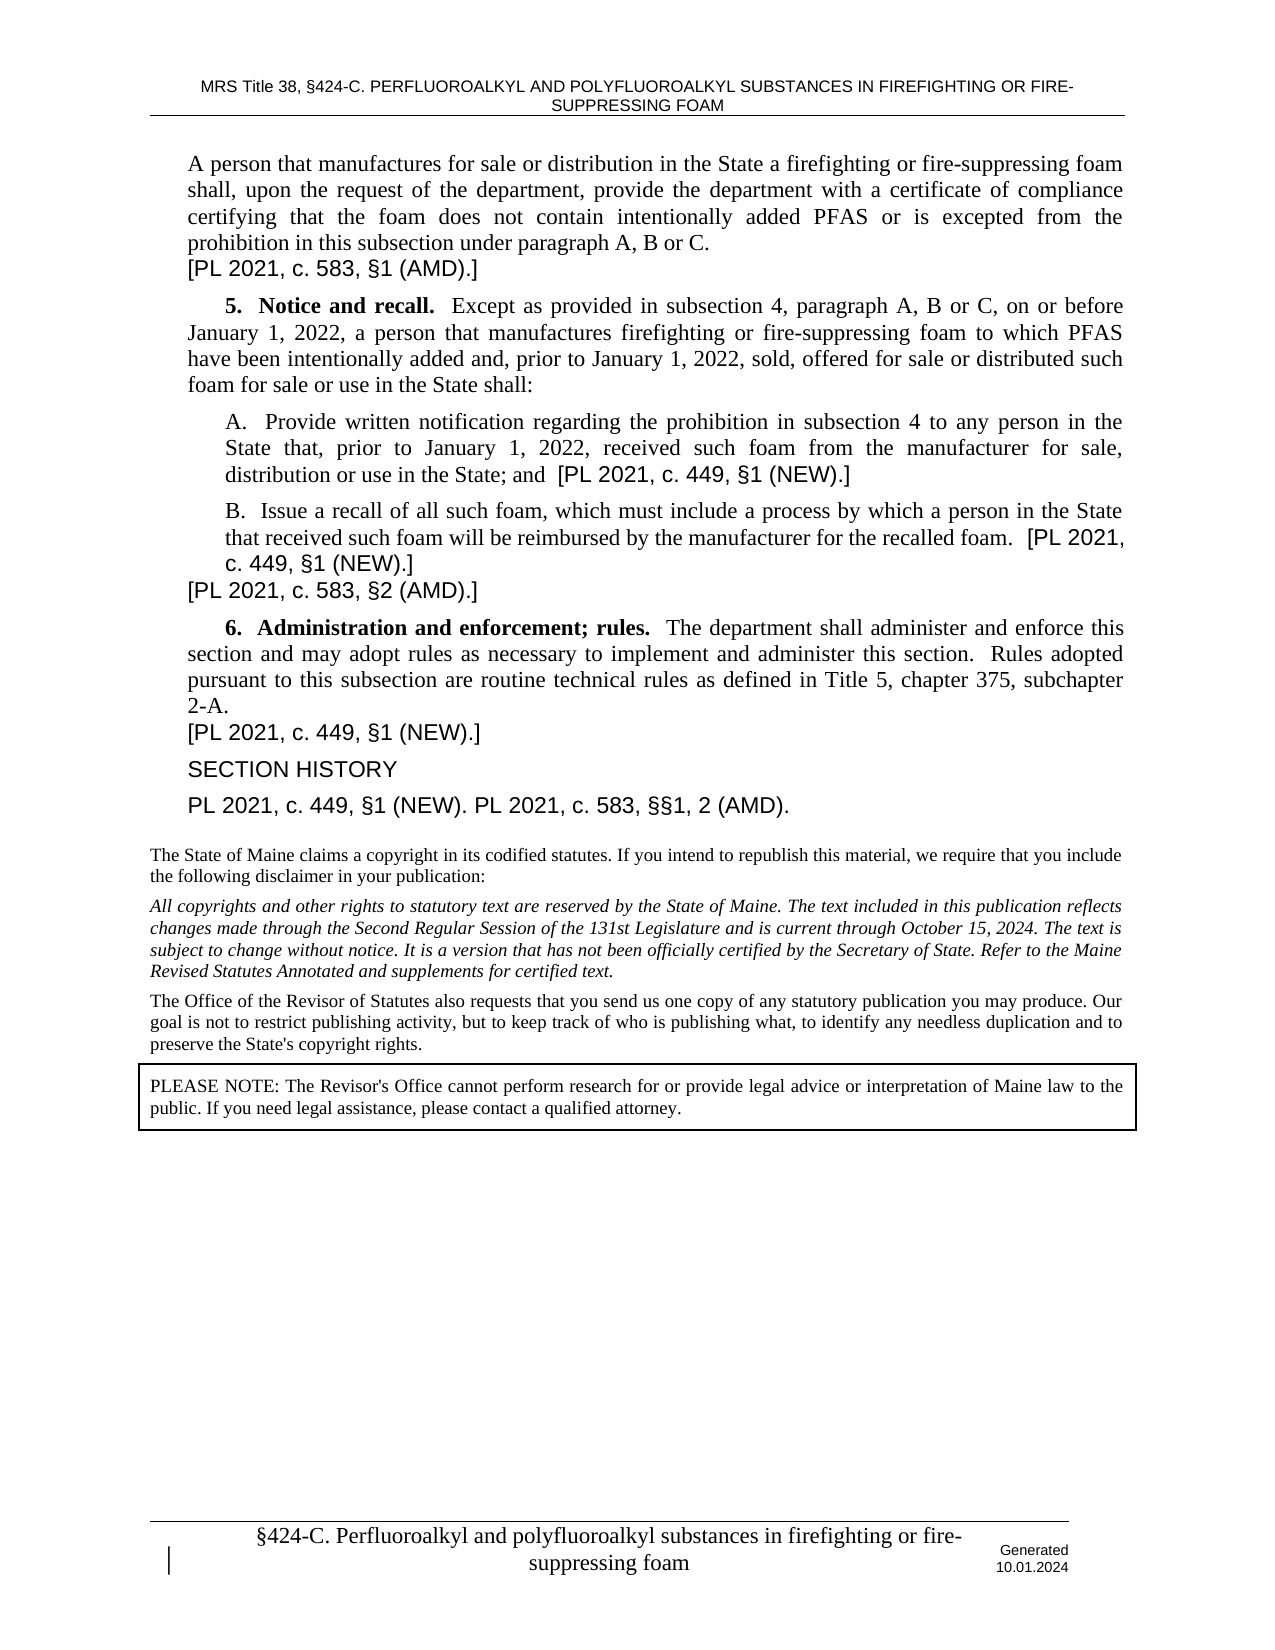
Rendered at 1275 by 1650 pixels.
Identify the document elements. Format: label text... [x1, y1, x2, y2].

text 5. Notice and recall. Except as provided in subsection 4, paragraph A, B or C, on or before January 1, 2022, a person that manufactures firefighting or fire-suppressing foam to which PFAS have been intentionally added and, prior to January 1, 2022, sold, offered for sale or distributed such foam for sale or use in the State shall: [187, 292, 1125, 398]
text The State of Maine claims a copyright in its codified statutes. If you intend to republish this material, we require that you include the following disclaimer in your publication: [150, 844, 1125, 887]
text [PL 2021, c. 583, §2 (AMD).] [187, 577, 1125, 603]
text 6. Administration and enforcement; rules. The department shall administer and enforce this section and may adopt rules as necessary to implement and administer this section. Rules adopted pursuant to this subsection are routine technical rules as defined in Title 5, chapter 375, subchapter 2‑A. [187, 613, 1125, 719]
text A. Provide written notification regarding the prohibition in subsection 4 to any person in the State that, prior to January 1, 2022, received such foam from the manufacturer for sale, distribution or use in the State; and [PL 2021, c. 449, §1 (NEW).] [225, 408, 1125, 487]
text All copyrights and other rights to statutory text are reserved by the State of Maine. The text included in this publication reflects changes made through the Second Regular Session of the 131st Legislature and is current through October 15, 2024 . The text is subject to change without notice. It is a version that has not been officially certified by the Secretary of State. Refer to the Maine Revised Statutes Annotated and supplements for certified text. [150, 895, 1125, 982]
text The Office of the Revisor of Statutes also requests that you send us one copy of any statutory publication you may produce. Our goal is not to restrict publishing activity, but to keep track of who is publishing what, to identify any needless duplication and to preserve the State's copyright rights. [150, 990, 1125, 1054]
text A person that manufactures for sale or distribution in the State a firefighting or fire-suppressing foam shall, upon the request of the department, provide the department with a certificate of compliance certifying that the foam does not contain intentionally added PFAS or is excepted from the prohibition in this subsection under paragraph A, B or C. [187, 150, 1125, 255]
text PLEASE NOTE: The Revisor's Office cannot perform research for or provide legal advice or interpretation of Maine law to the public. If you need legal assistance, please contact a qualified attorney. [140, 1065, 1135, 1129]
text B. Issue a recall of all such foam, which must include a process by which a person in the State that received such foam will be reimbursed by the manufacturer for the recalled foam. [PL 2021, c. 449, §1 (NEW).] [225, 498, 1125, 577]
text [PL 2021, c. 449, §1 (NEW).] [187, 719, 1125, 745]
text [PL 2021, c. 583, §1 (AMD).] [187, 255, 1125, 282]
text PL 2021, c. 449, §1 (NEW). PL 2021, c. 583, §§1, 2 (AMD). [187, 792, 1125, 819]
text SECTION HISTORY [187, 756, 1125, 782]
